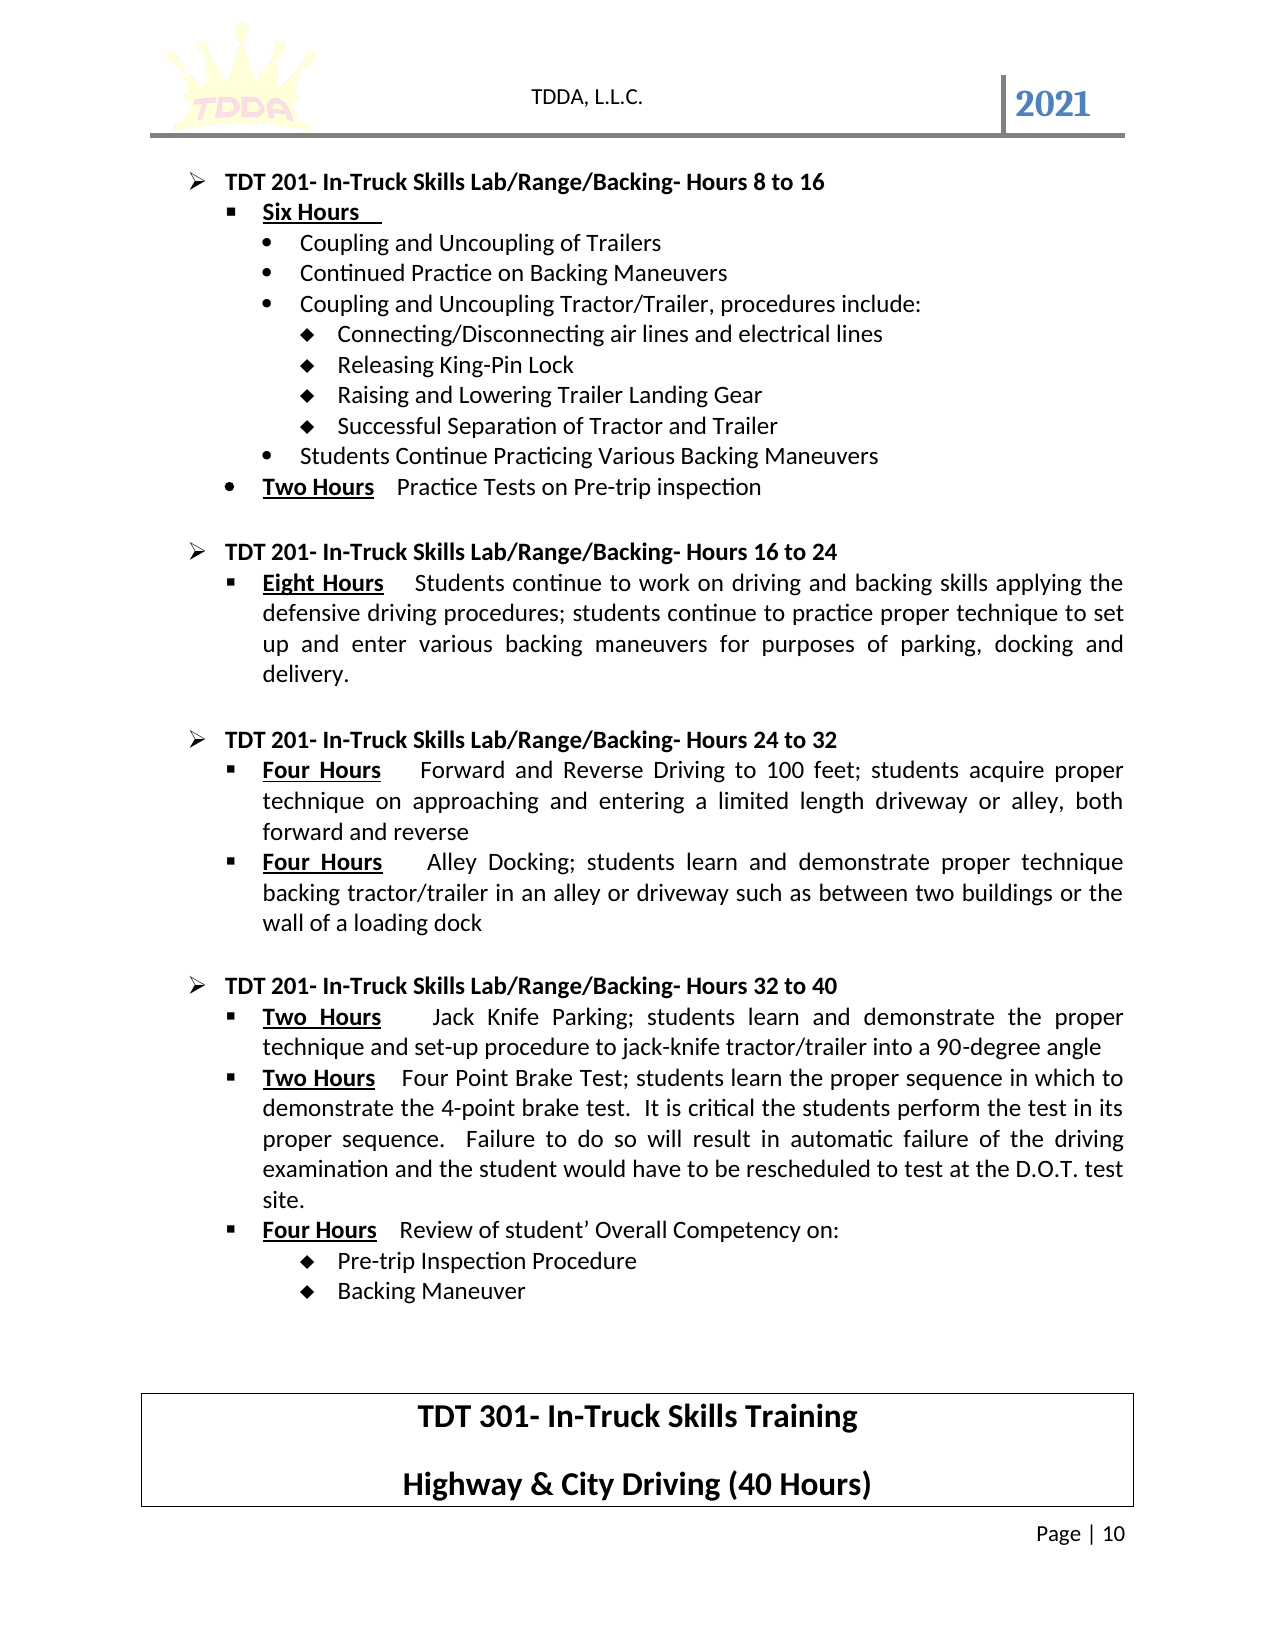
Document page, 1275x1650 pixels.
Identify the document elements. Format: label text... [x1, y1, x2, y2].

list Two Hours Practice Tests on Pre-trip inspection [225, 471, 1125, 502]
list TDT 201- In-Truck Skills Lab/Range/Backing- Hours 16 to 24 [187, 537, 1125, 567]
list TDT 201- In-Truck Skills Lab/Range/Backing- Hours 32 to 40 [187, 970, 1125, 1001]
list Four Hours Alley Docking; students learn and demonstrate proper technique backing tractor/trailer in an alley or driveway such as between two buildings or the wall of a loading dock [225, 846, 1125, 938]
text Highway & City Driving (40 Hours) [142, 1460, 1133, 1506]
list Four Hours Review of student’ Overall Competency on: [225, 1214, 1125, 1245]
list Students Continue Practicing Various Backing Maneuvers [262, 441, 1125, 471]
list Eight Hours Students continue to work on driving and backing skills applying the defensive driving procedures; students continue to practice proper technique to set up and enter various backing maneuvers for purposes of parking, docking and delivery. [225, 567, 1125, 689]
list Raising and Lowering Trailer Landing Gear [300, 379, 1125, 410]
list Pre-trip Inspection Procedure [300, 1245, 1125, 1276]
list Two Hours Four Point Brake Test; students learn the proper sequence in which to demonstrate the 4-point brake test. It is critical the students perform the test in its proper sequence. Failure to do so will result in automatic failure of the driving examination and the student would have to be rescheduled to test at the D.O.T. test site. [225, 1062, 1125, 1214]
list Four Hours Forward and Reverse Driving to 100 feet; students acquire proper technique on approaching and entering a limited length driveway or alley, both forward and reverse [225, 755, 1125, 846]
list Backing Maneuver [300, 1276, 1125, 1306]
text TDT 301- In-Truck Skills Training [142, 1394, 1133, 1436]
list Connecting/Disconnecting air lines and electrical lines [300, 318, 1125, 349]
list Continued Practice on Backing Maneuvers [262, 257, 1125, 288]
list TDT 201- In-Truck Skills Lab/Range/Backing- Hours 8 to 16 [187, 166, 1125, 196]
list Releasing King-Pin Lock [300, 349, 1125, 379]
list Six Hours [225, 196, 1125, 227]
list TDT 201- In-Truck Skills Lab/Range/Backing- Hours 24 to 32 [187, 724, 1125, 755]
list Successful Separation of Tractor and Trailer [300, 410, 1125, 441]
list Coupling and Uncoupling of Trailers [262, 227, 1125, 257]
list Two Hours Jack Knife Parking; students learn and demonstrate the proper technique and set-up procedure to jack-knife tractor/trailer into a 90-degree angle [225, 1001, 1125, 1062]
list Coupling and Uncoupling Tractor/Trailer, procedures include: [262, 288, 1125, 318]
